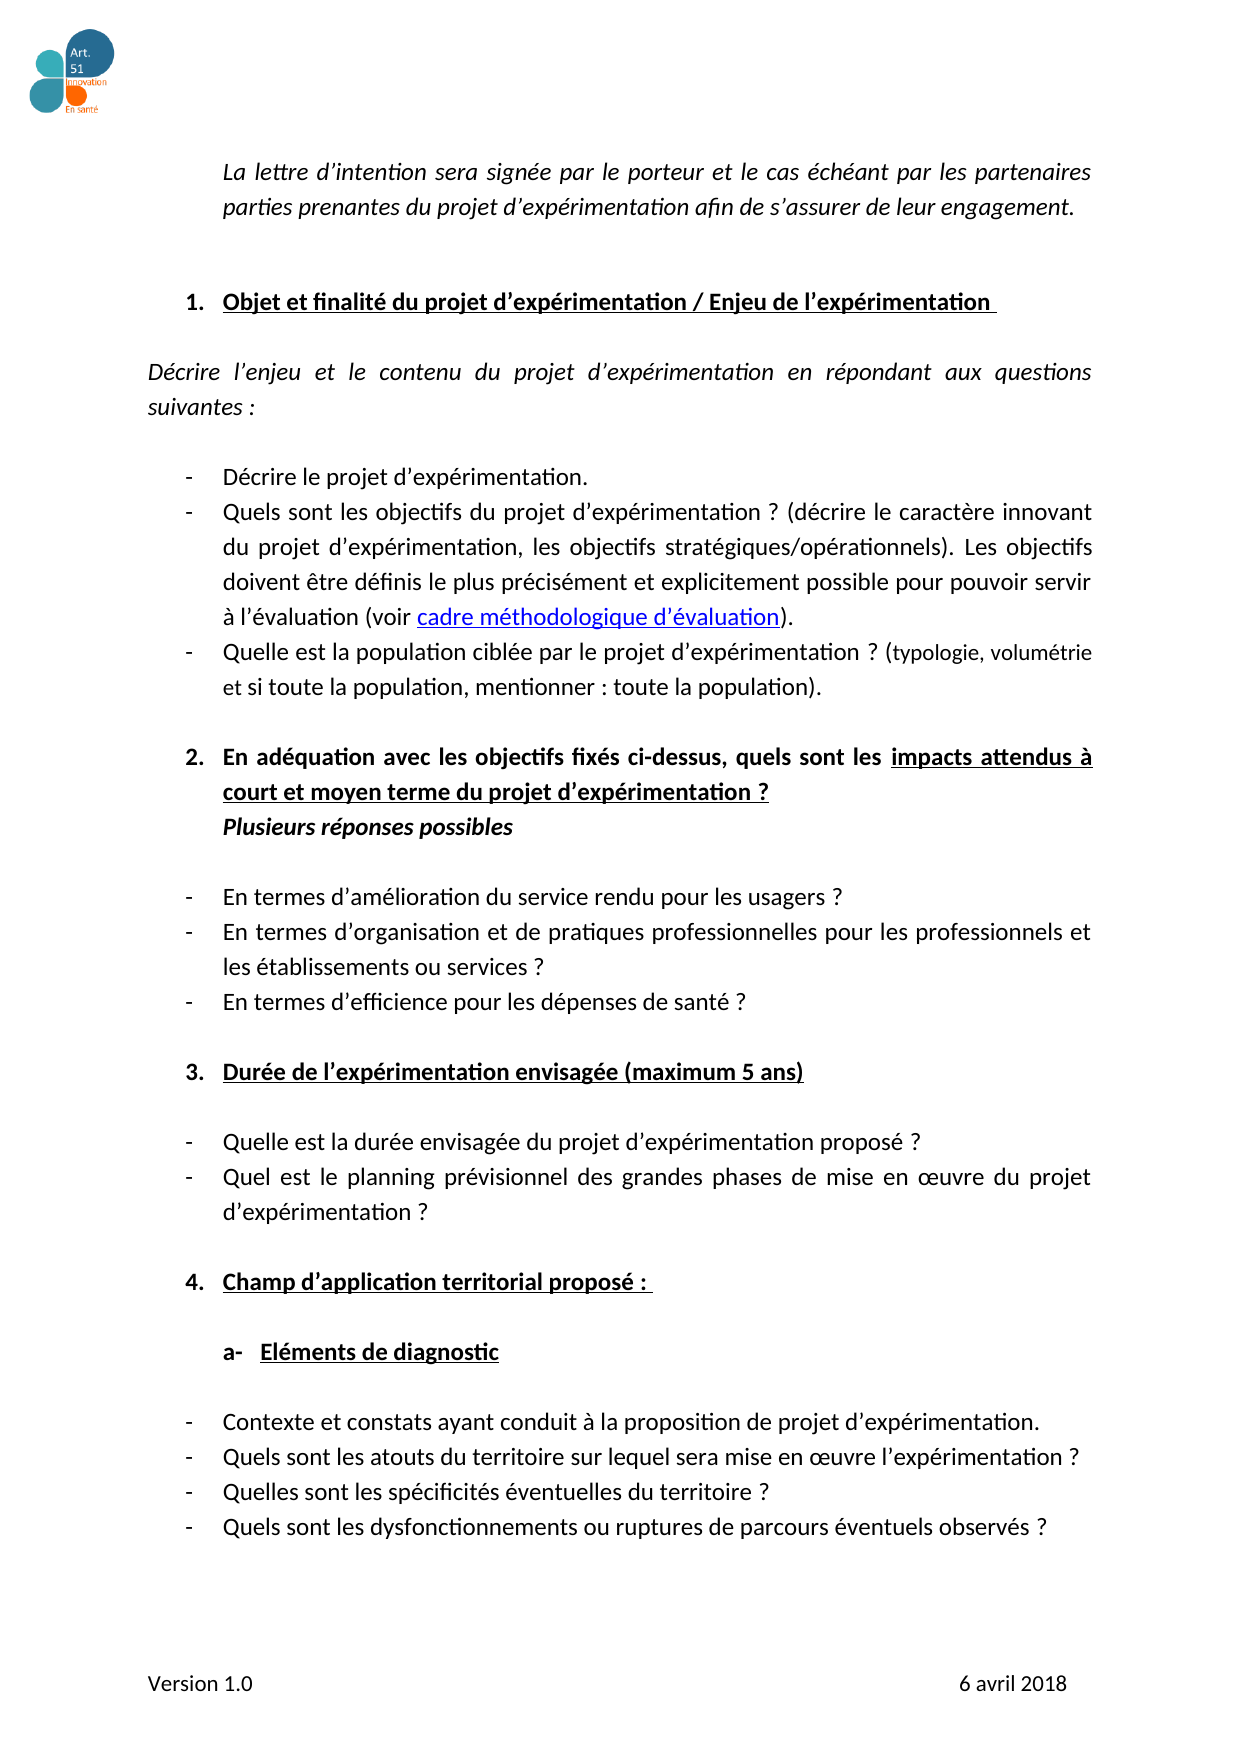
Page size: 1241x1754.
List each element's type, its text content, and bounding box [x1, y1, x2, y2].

list En termes d’amélioration du service rendu pour les usagers ? [185, 881, 1092, 911]
list Quels sont les atouts du territoire sur lequel sera mise en œuvre l’expérimentation ? [185, 1441, 1092, 1471]
list Décrire le projet d’expérimentation. [185, 461, 1092, 491]
list Durée de l’expérimentation envisagée (maximum 5 ans) [185, 1056, 1092, 1086]
list Plusieurs réponses possibles [223, 811, 1092, 841]
text Décrire l’enjeu et le contenu du projet d’expérimentation en répondant aux questions suivantes : [148, 356, 1092, 421]
list Contexte et constats ayant conduit à la proposition de projet d’expérimentation. [185, 1406, 1092, 1436]
list La lettre d’intention sera signée par le porteur et le cas échéant par les partenaires parties prenantes du projet d’expérimentation afin de s’assurer de leur engagement. [223, 156, 1092, 221]
list Quels sont les objectifs du projet d’expérimentation ? (décrire le caractère innovant du projet d’expérimentation, les objectifs stratégiques/opérationnels). Les objectifs doivent être définis le plus précisément et explicitement possible pour pouvoir servir à l’évaluation (voir cadre méthodologique d’évaluation). [185, 496, 1092, 631]
list Objet et finalité du projet d’expérimentation / Enjeu de l’expérimentation [185, 286, 1092, 316]
list En termes d’efficience pour les dépenses de santé ? [185, 986, 1092, 1016]
list En termes d’organisation et de pratiques professionnelles pour les professionnels et les établissements ou services ? [185, 916, 1092, 981]
list Quels sont les dysfonctionnements ou ruptures de parcours éventuels observés ? [185, 1511, 1092, 1541]
list Quelles sont les spécificités éventuelles du territoire ? [185, 1476, 1092, 1506]
picture [29, 29, 120, 121]
list Eléments de diagnostic [223, 1336, 1092, 1366]
list En adéquation avec les objectifs fixés ci-dessus, quels sont les impacts attendus à court et moyen terme du projet d’expérimentation ? [185, 741, 1092, 806]
list Quelle est la durée envisagée du projet d’expérimentation proposé ? [185, 1126, 1092, 1156]
list Quel est le planning prévisionnel des grandes phases de mise en œuvre du projet d’expérimentation ? [185, 1161, 1092, 1226]
list Quelle est la population ciblée par le projet d’expérimentation ? (typologie, volumétrie et si toute la population, mentionner : toute la population). [185, 636, 1092, 701]
list Champ d’application territorial proposé : [185, 1266, 1092, 1296]
